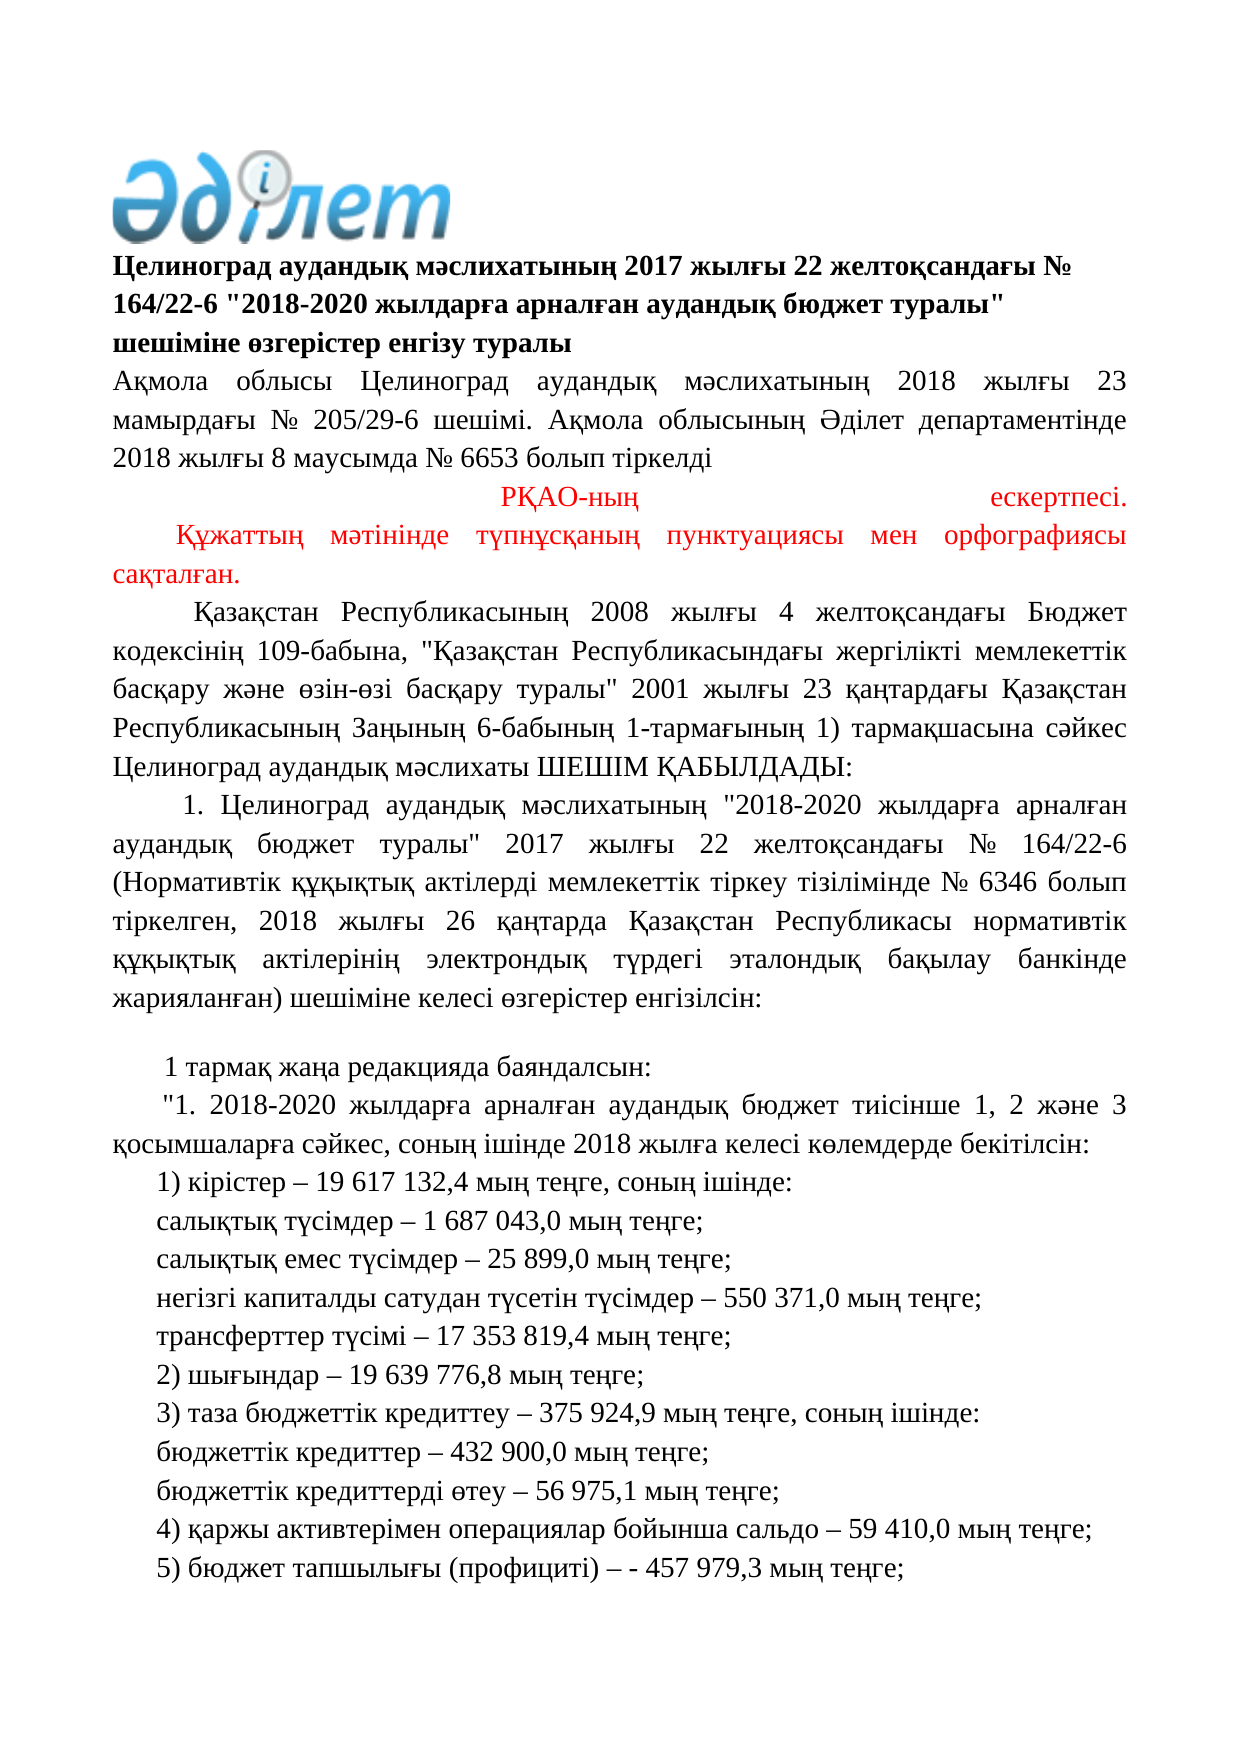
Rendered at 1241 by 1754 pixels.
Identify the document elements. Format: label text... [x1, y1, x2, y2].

text 3) таза бюджеттік кредиттеу – 375 924,9 мың теңге, соның ішінде: [112, 1396, 1128, 1429]
text салықтық емес түсімдер – 25 899,0 мың теңге; [112, 1241, 1128, 1275]
text Ақмола облысы Целиноград аудандық мәслихатының 2018 жылғы 23 мамырдағы № 205/29-6 шешімі. Ақмола облысының Әділет департаментінде 2018 жылғы 8 маусымда № 6653 болып тіркелді [112, 363, 1128, 474]
text 4) қаржы активтерімен операциялар бойынша сальдо – 59 410,0 мың теңге; [112, 1511, 1128, 1545]
text РҚАО-ның ескертпесі. Құжаттың мәтінінде түпнұсқаның пунктуациясы мен орфографиясы сақталған. [112, 479, 1128, 589]
text Целиноград аудандық мәслихатының 2017 жылғы 22 желтоқсандағы № 164/22-6 "2018-2020 жылдарға арналған аудандық бюджет туралы" шешіміне өзгерістер енгізу туралы [112, 248, 1128, 358]
text 5) бюджет тапшылығы (профициті) – - 457 979,3 мың теңге; [112, 1550, 1128, 1583]
text Қазақстан Республикасының 2008 жылғы 4 желтоқсандағы Бюджет кодексінің 109-бабына, "Қазақстан Республикасындағы жергілікті мемлекеттік басқару және өзін-өзі басқару туралы" 2001 жылғы 23 қаңтардағы Қазақстан Республикасының Заңының 6-бабының 1-тармағының 1) тармақшасына сәйкес Целиноград аудандық мәслихаты ШЕШІМ ҚАБЫЛДАДЫ: [112, 594, 1128, 782]
text салықтық түсімдер – 1 687 043,0 мың теңге; [112, 1203, 1128, 1236]
text бюджеттік кредиттерді өтеу – 56 975,1 мың теңге; [112, 1473, 1128, 1506]
text 1) кірістер – 19 617 132,4 мың теңге, соның ішінде: [112, 1164, 1128, 1198]
text 2) шығындар – 19 639 776,8 мың теңге; [112, 1357, 1128, 1391]
text 1 тармақ жаңа редакцияда баяндалсын: [112, 1049, 1128, 1082]
picture [112, 150, 451, 244]
text негізгі капиталды сатудан түсетін түсімдер – 550 371,0 мың теңге; [112, 1280, 1128, 1313]
text 1. Целиноград аудандық мәслихатының "2018-2020 жылдарға арналған аудандық бюджет туралы" 2017 жылғы 22 желтоқсандағы № 164/22-6 (Нормативтік құқықтық актілерді мемлекеттік тіркеу тізілімінде № 6346 болып тіркелген, 2018 жылғы 26 қаңтарда Қазақстан Республикасы нормативтік құқықтық актілерінің электрондық түрдегі эталондық бақылау банкінде жарияланған) шешіміне келесі өзгерістер енгізілсін: [112, 787, 1128, 1013]
text "1. 2018-2020 жылдарға арналған аудандық бюджет тиісінше 1, 2 және 3 қосымшаларға сәйкес, соның ішінде 2018 жылға келесі көлемдерде бекітілсін: [112, 1087, 1128, 1159]
text трансферттер түсімі – 17 353 819,4 мың теңге; [112, 1318, 1128, 1352]
text бюджеттік кредиттер – 432 900,0 мың теңге; [112, 1434, 1128, 1468]
